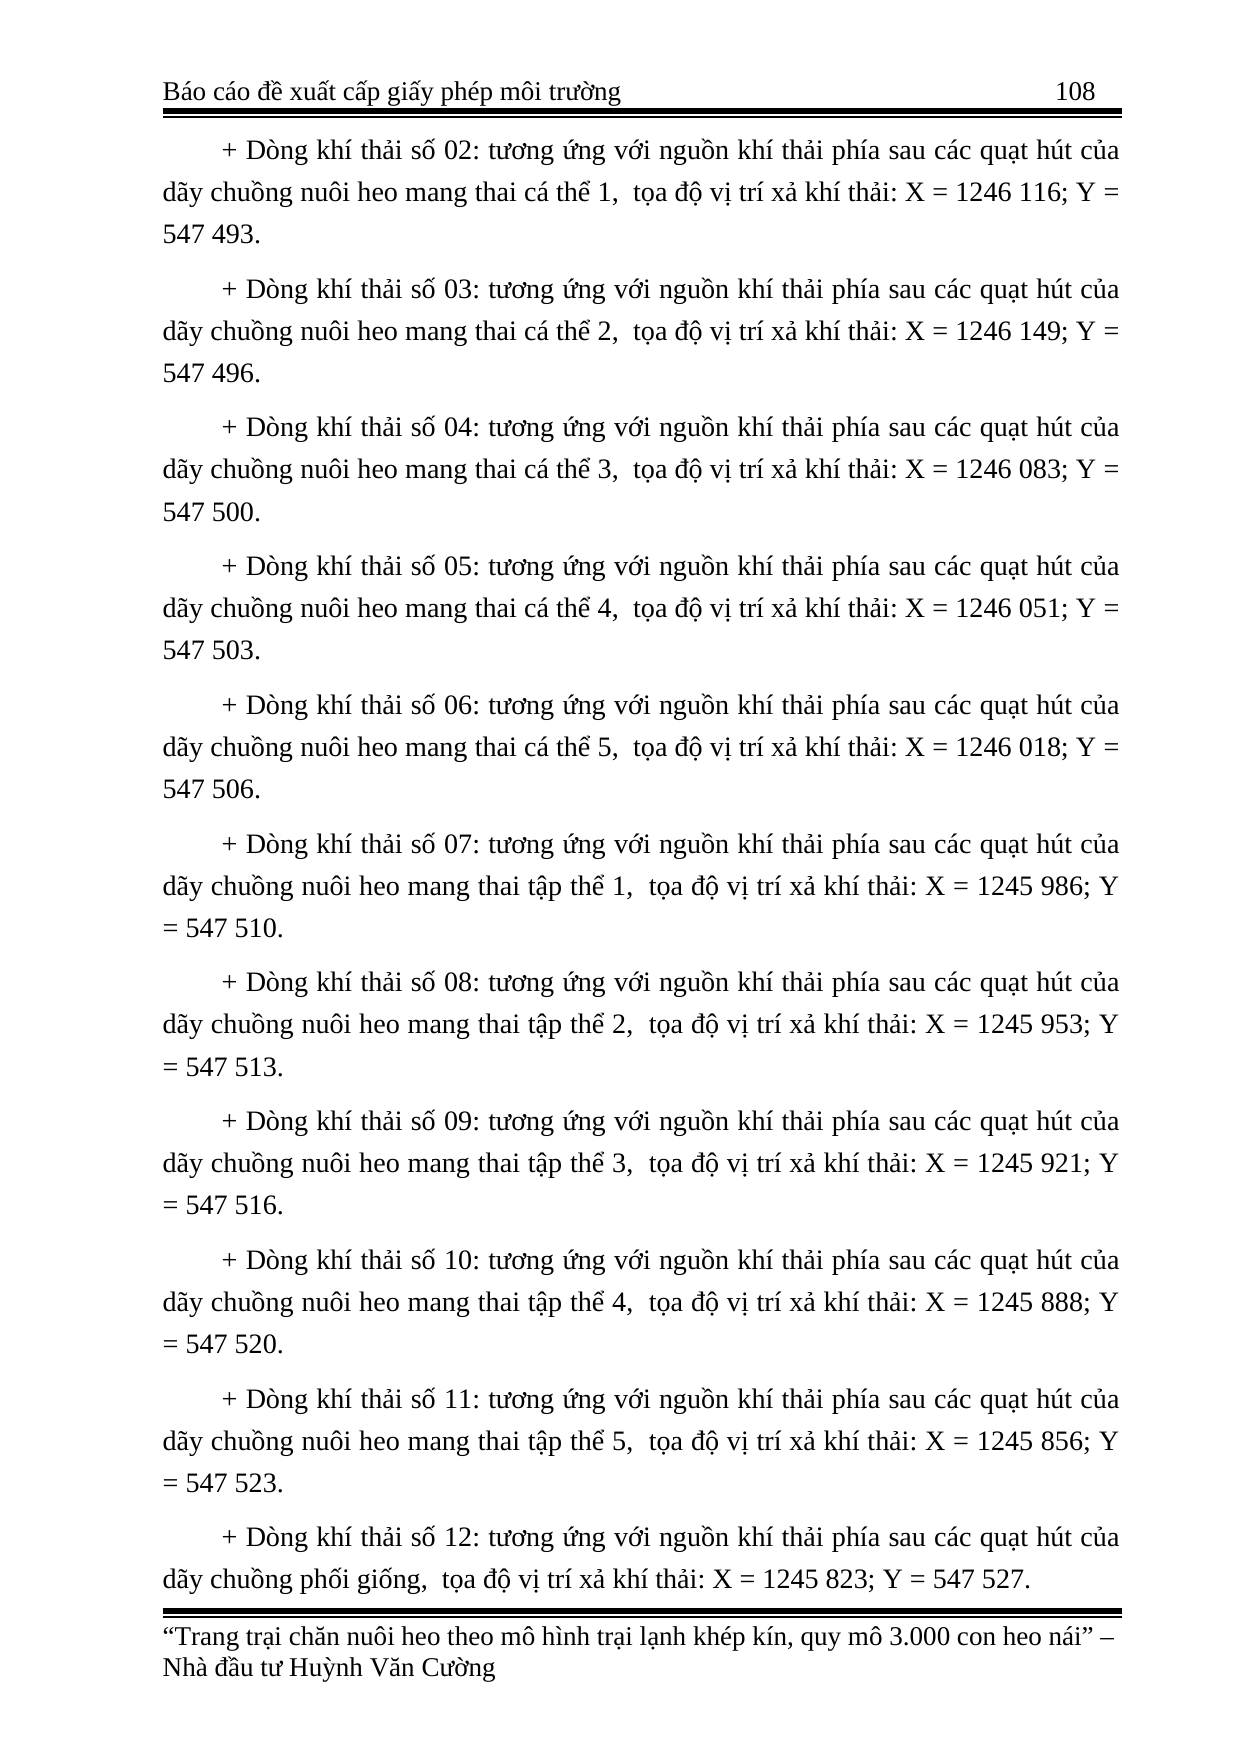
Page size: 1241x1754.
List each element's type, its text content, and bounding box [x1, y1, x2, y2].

text + Dòng khí thải số 11: tương ứng với nguồn khí thải phía sau các quạt hút của dãy chuồng nuôi heo mang thai tập thể 5, tọa độ vị trí xả khí thải: X = 1245 856; Y = 547 523. [162, 1382, 1122, 1498]
text + Dòng khí thải số 10: tương ứng với nguồn khí thải phía sau các quạt hút của dãy chuồng nuôi heo mang thai tập thể 4, tọa độ vị trí xả khí thải: X = 1245 888; Y = 547 520. [162, 1243, 1122, 1359]
text + Dòng khí thải số 07: tương ứng với nguồn khí thải phía sau các quạt hút của dãy chuồng nuôi heo mang thai tập thể 1, tọa độ vị trí xả khí thải: X = 1245 986; Y = 547 510. [162, 827, 1122, 943]
text + Dòng khí thải số 02: tương ứng với nguồn khí thải phía sau các quạt hút của dãy chuồng nuôi heo mang thai cá thể 1, tọa độ vị trí xả khí thải: X = 1246 116; Y = 547 493. [162, 133, 1122, 249]
text + Dòng khí thải số 08: tương ứng với nguồn khí thải phía sau các quạt hút của dãy chuồng nuôi heo mang thai tập thể 2, tọa độ vị trí xả khí thải: X = 1245 953; Y = 547 513. [162, 965, 1122, 1082]
text + Dòng khí thải số 05: tương ứng với nguồn khí thải phía sau các quạt hút của dãy chuồng nuôi heo mang thai cá thể 4, tọa độ vị trí xả khí thải: X = 1246 051; Y = 547 503. [162, 549, 1122, 666]
text + Dòng khí thải số 12: tương ứng với nguồn khí thải phía sau các quạt hút của dãy chuồng phối giống, tọa độ vị trí xả khí thải: X = 1245 823; Y = 547 527. [162, 1520, 1122, 1595]
text + Dòng khí thải số 09: tương ứng với nguồn khí thải phía sau các quạt hút của dãy chuồng nuôi heo mang thai tập thể 3, tọa độ vị trí xả khí thải: X = 1245 921; Y = 547 516. [162, 1104, 1122, 1221]
text + Dòng khí thải số 06: tương ứng với nguồn khí thải phía sau các quạt hút của dãy chuồng nuôi heo mang thai cá thể 5, tọa độ vị trí xả khí thải: X = 1246 018; Y = 547 506. [162, 688, 1122, 804]
text + Dòng khí thải số 04: tương ứng với nguồn khí thải phía sau các quạt hút của dãy chuồng nuôi heo mang thai cá thể 3, tọa độ vị trí xả khí thải: X = 1246 083; Y = 547 500. [162, 410, 1122, 527]
text + Dòng khí thải số 03: tương ứng với nguồn khí thải phía sau các quạt hút của dãy chuồng nuôi heo mang thai cá thể 2, tọa độ vị trí xả khí thải: X = 1246 149; Y = 547 496. [162, 272, 1122, 388]
